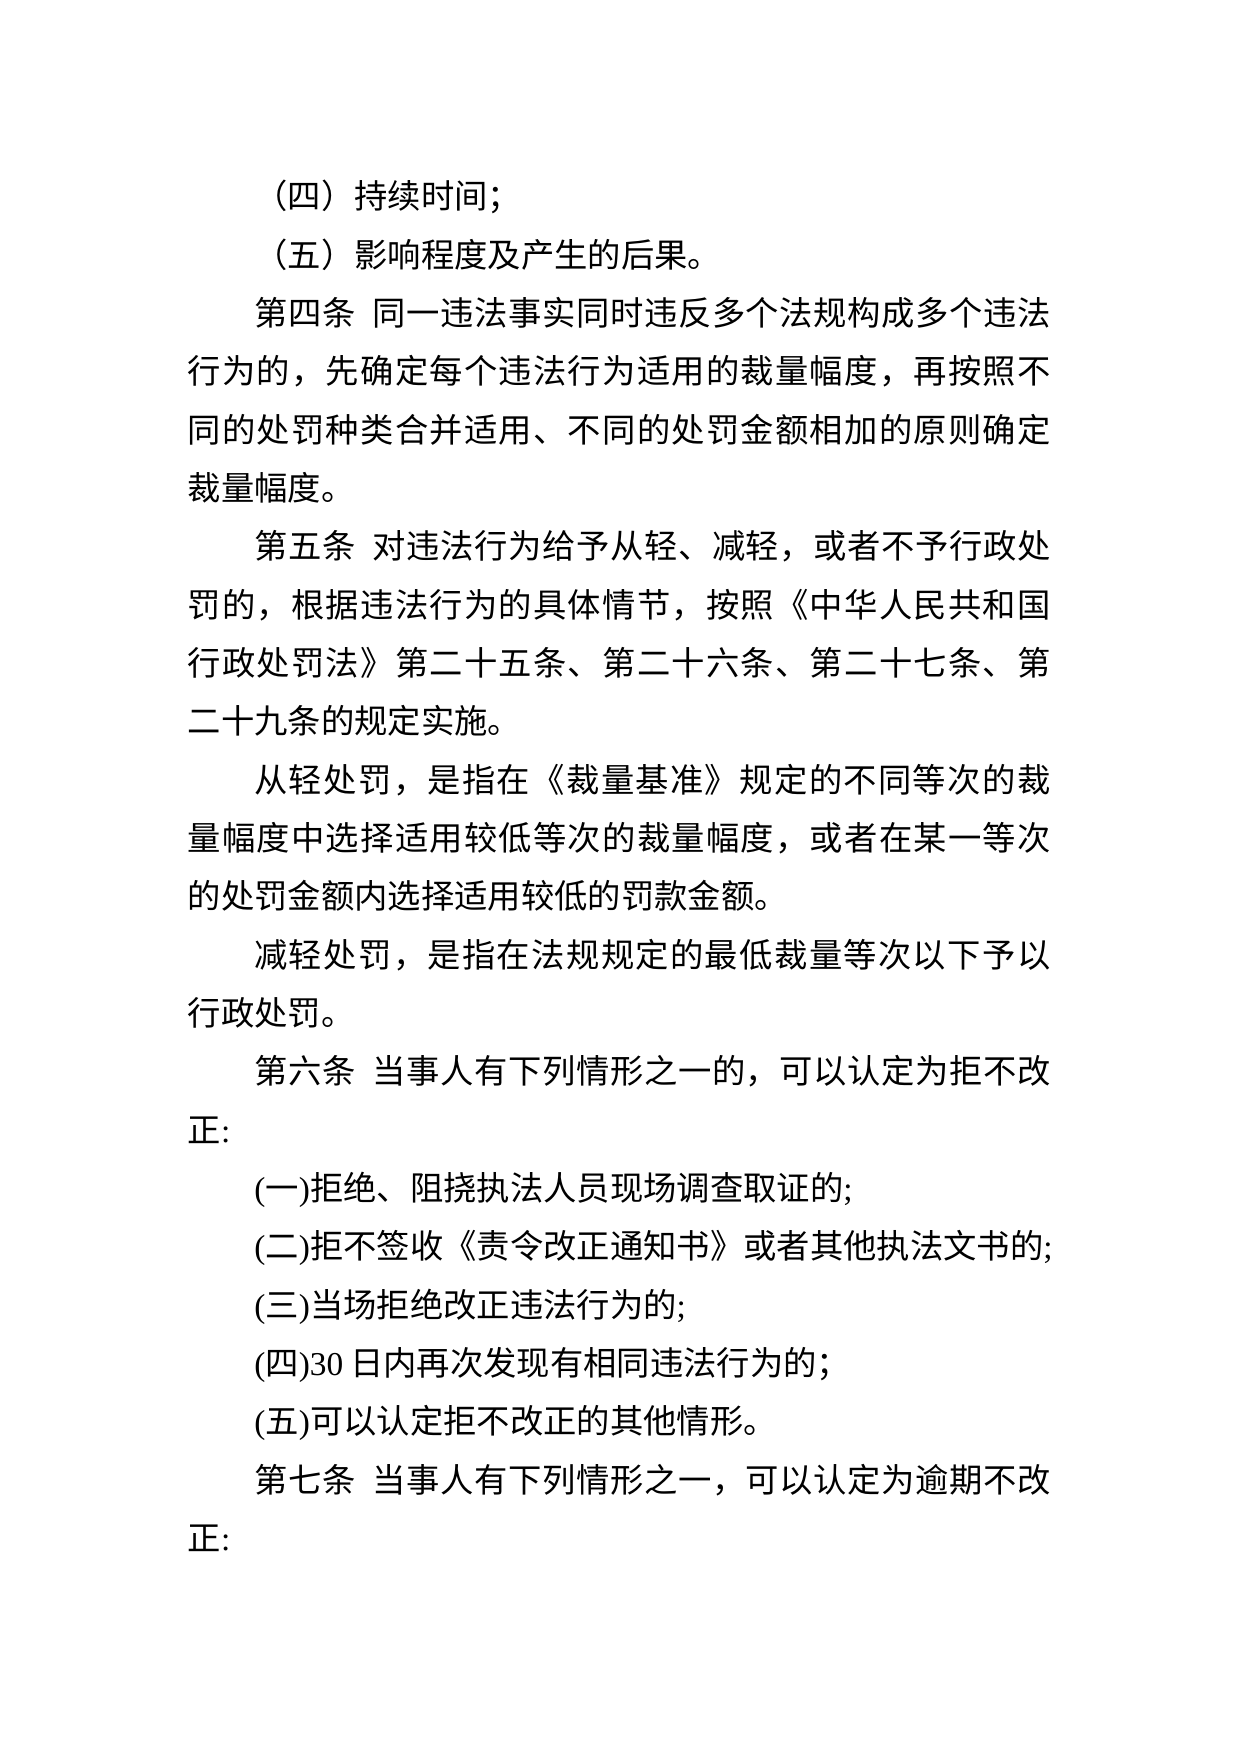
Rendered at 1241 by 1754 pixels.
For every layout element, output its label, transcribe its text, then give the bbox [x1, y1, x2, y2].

text (五)可以认定拒不改正的其他情形。 [187, 1387, 1053, 1445]
text 减轻处罚，是指在法规规定的最低裁量等次以下予以行政处罚。 [187, 920, 1053, 1037]
text (一)拒绝、阻挠执法人员现场调查取证的; [187, 1154, 1053, 1212]
text （四）持续时间； [187, 162, 1053, 220]
text （五）影响程度及产生的后果。 [187, 220, 1053, 279]
text 从轻处罚，是指在《裁量基准》规定的不同等次的裁量幅度中选择适用较低等次的裁量幅度，或者在某一等次的处罚金额内选择适用较低的罚款金额。 [187, 745, 1053, 920]
text 第七条 当事人有下列情形之一，可以认定为逾期不改正: [187, 1445, 1053, 1562]
text (二)拒不签收《责令改正通知书》或者其他执法文书的; [187, 1212, 1053, 1270]
text (三)当场拒绝改正违法行为的; [187, 1270, 1053, 1329]
text 第四条 同一违法事实同时违反多个法规构成多个违法行为的，先确定每个违法行为适用的裁量幅度，再按照不同的处罚种类合并适用、不同的处罚金额相加的原则确定裁量幅度。 [187, 279, 1053, 512]
text 第六条 当事人有下列情形之一的，可以认定为拒不改正: [187, 1037, 1053, 1154]
text (四)30日内再次发现有相同违法行为的； [187, 1329, 1053, 1387]
text 第五条 对违法行为给予从轻、减轻，或者不予行政处罚的，根据违法行为的具体情节，按照《中华人民共和国行政处罚法》第二十五条、第二十六条、第二十七条、第二十九条的规定实施。 [187, 512, 1053, 745]
